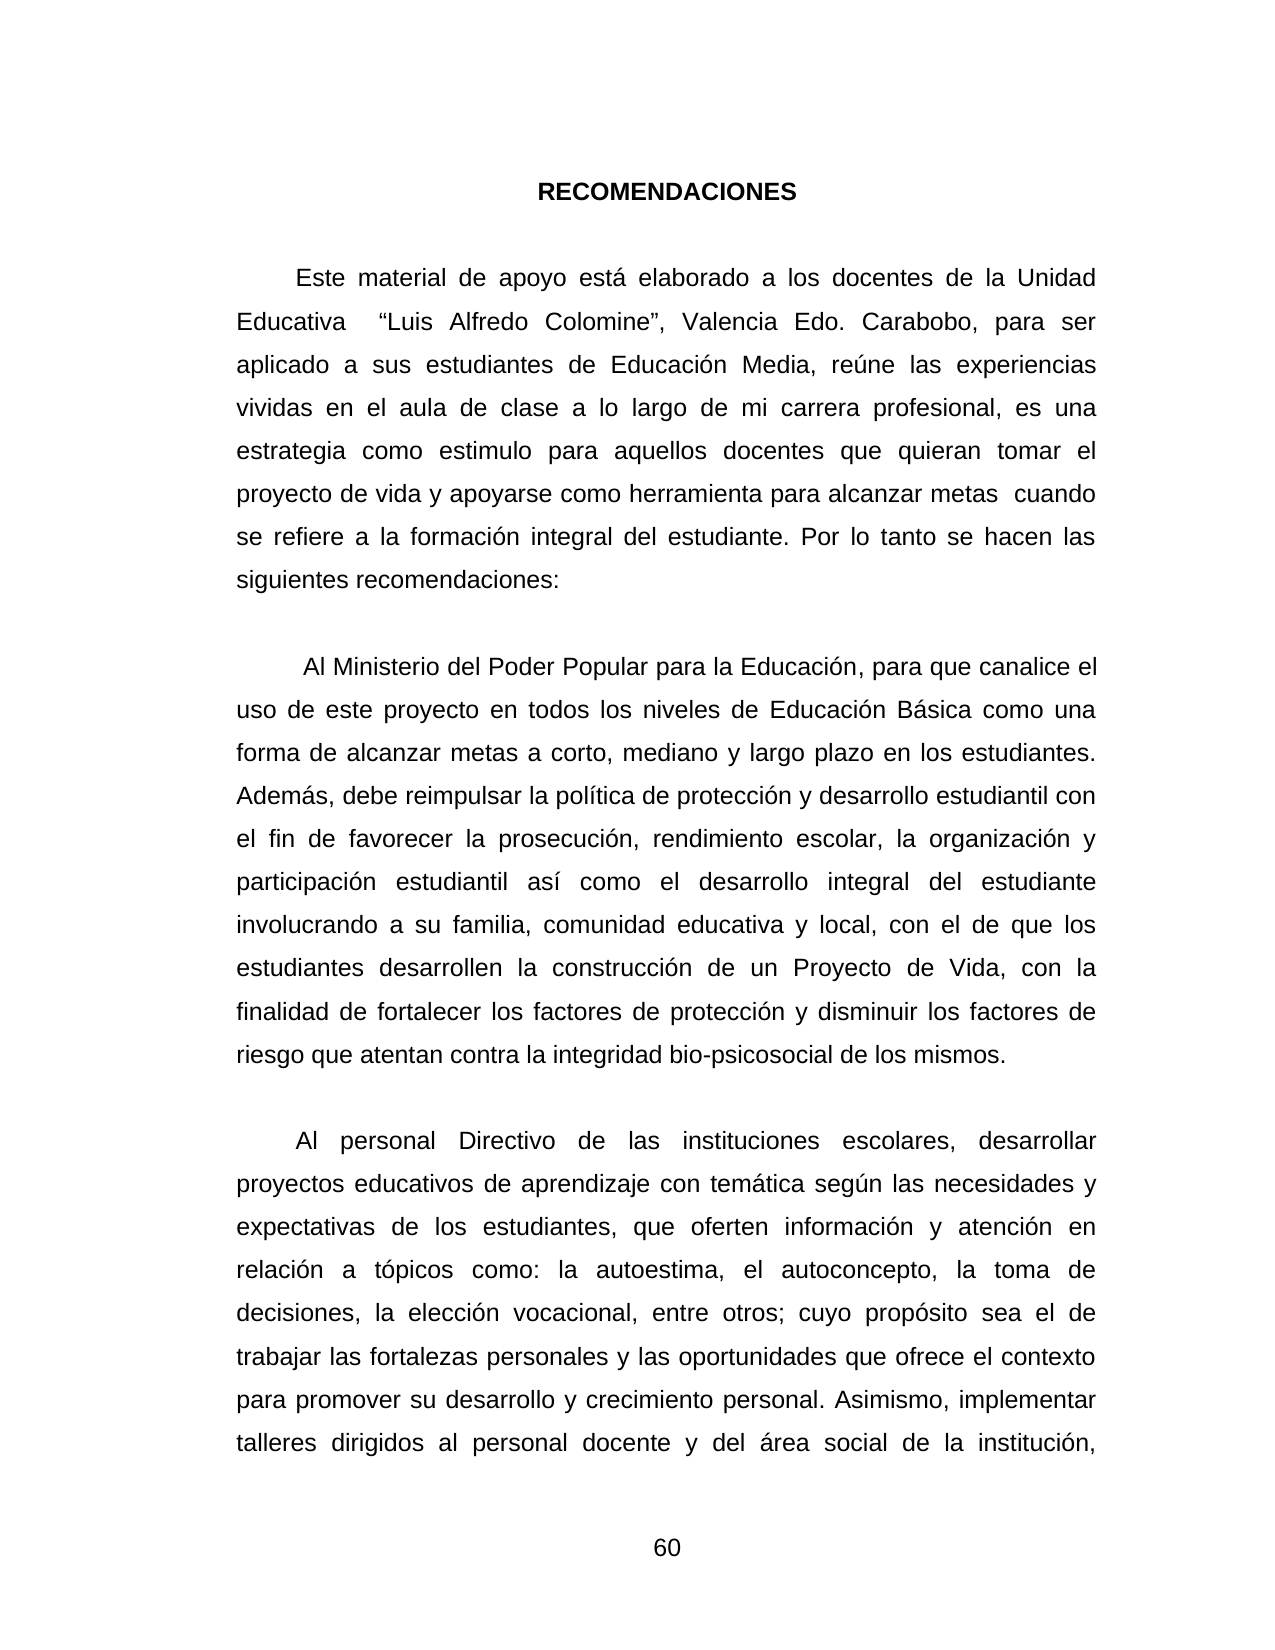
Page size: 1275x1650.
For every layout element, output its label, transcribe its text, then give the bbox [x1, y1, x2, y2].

text RECOMENDACIONES [236, 177, 1098, 206]
text Al Ministerio del Poder Popular para la Educación, para que canalice el uso de este proyecto en todos los niveles de Educación Básica como una forma de alcanzar metas a corto, mediano y largo plazo en los estudiantes. Además, debe reimpulsar la política de protección y desarrollo estudiantil con el fin de favorecer la prosecución, rendimiento escolar, la organización y participación estudiantil así como el desarrollo integral del estudiante involucrando a su familia, comunidad educativa y local, con el de que los estudiantes desarrollen la construcción de un Proyecto de Vida, con la finalidad de fortalecer los factores de protección y disminuir los factores de riesgo que atentan contra la integridad bio-psicosocial de los mismos. [236, 652, 1098, 1068]
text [236, 1126, 1098, 1457]
text Este material de apoyo está elaborado a los docentes de la Unidad Educativa “Luis Alfredo Colomine”, Valencia Edo. Carabobo, para ser aplicado a sus estudiantes de Educación Media, reúne las experiencias vividas en el aula de clase a lo largo de mi carrera profesional, es una estrategia como estimulo para aquellos docentes que quieran tomar el proyecto de vida y apoyarse como herramienta para alcanzar metas cuando se refiere a la formación integral del estudiante. Por lo tanto se hacen las siguientes recomendaciones: [236, 263, 1098, 594]
